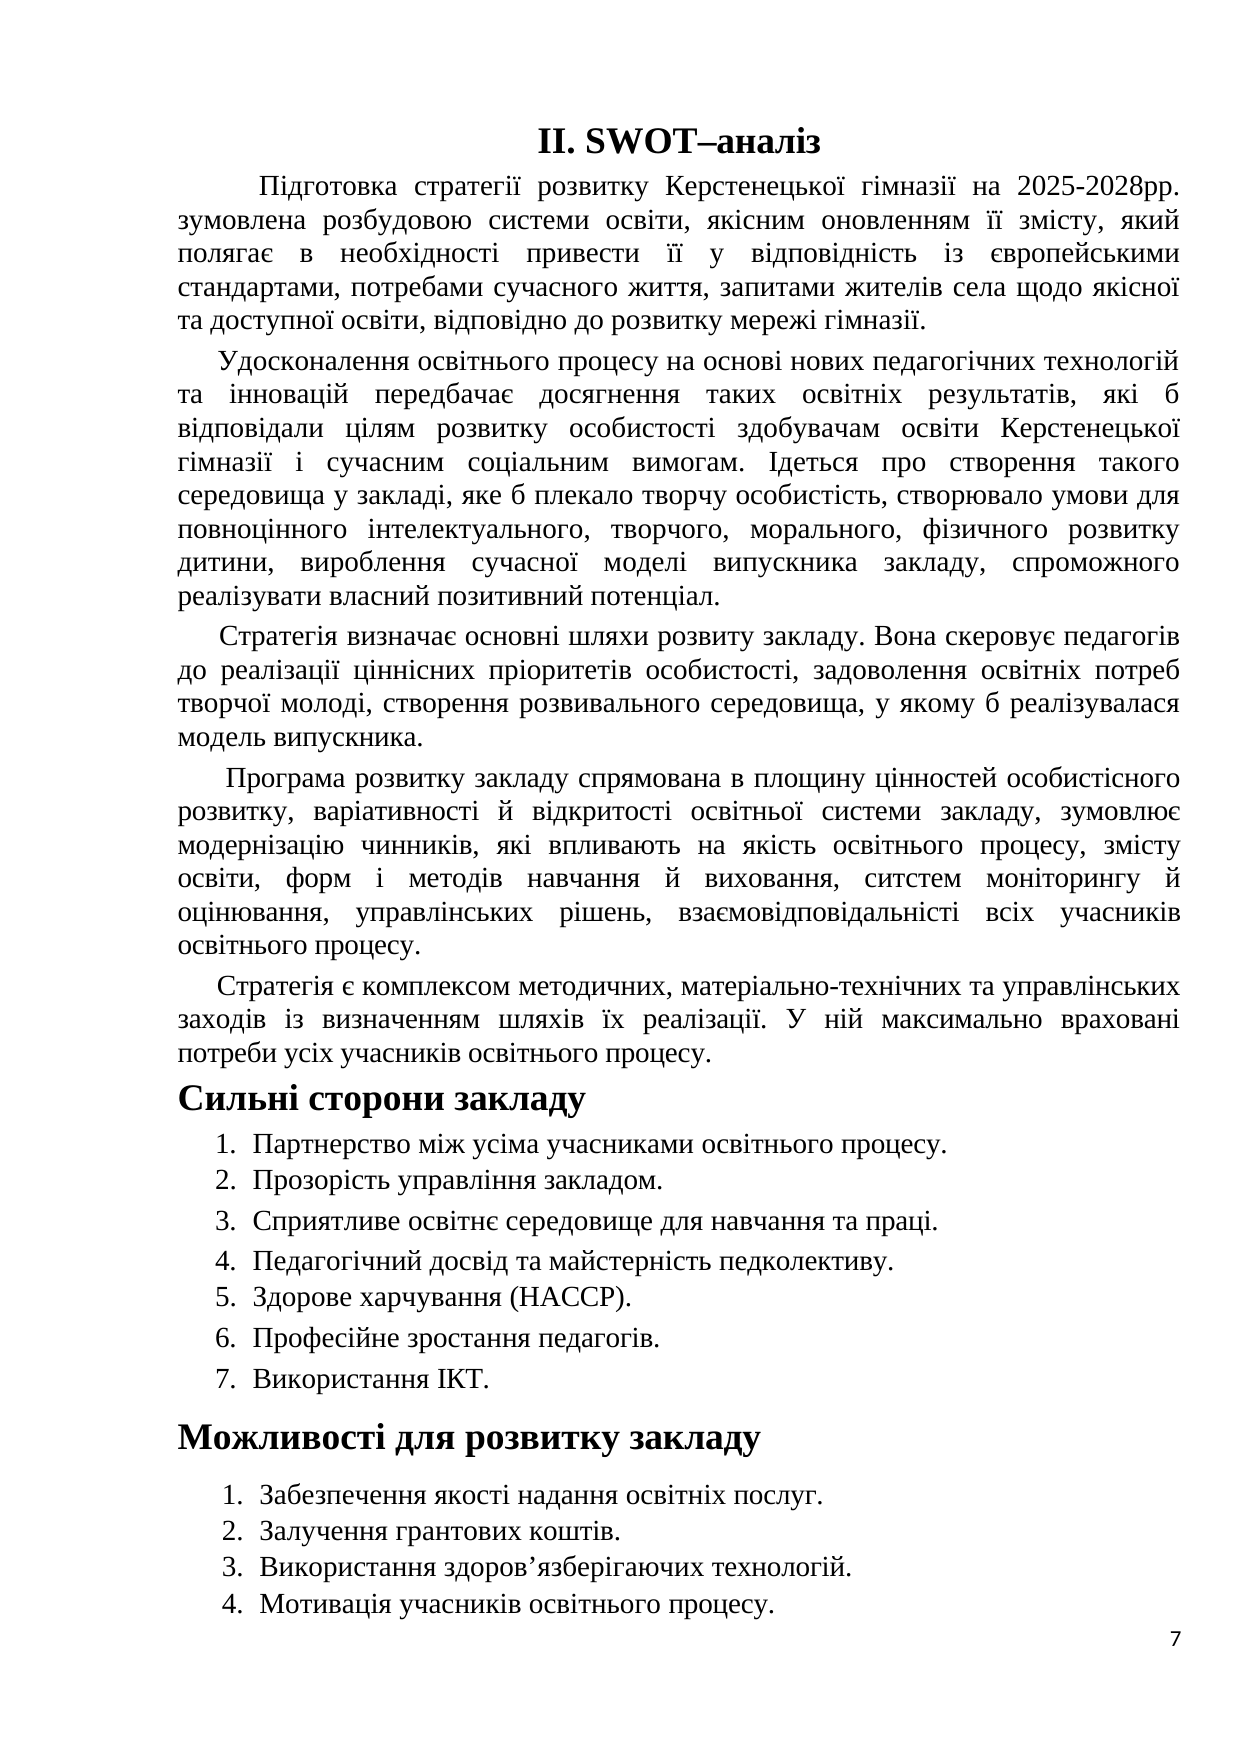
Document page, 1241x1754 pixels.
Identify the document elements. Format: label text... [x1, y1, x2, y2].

subtitle Використання ІКТ. [215, 1361, 1181, 1394]
subtitle Сильні сторони закладу [177, 1076, 1181, 1119]
list Залучення грантових коштів. [222, 1513, 1181, 1547]
subtitle Удосконалення освітнього процесу на основі нових педагогічних технологій та інновацій передбачає досягнення таких освітніх результатів, які б відповідали цілям розвитку особистості здобувачам освіти Керстенецької гімназії і сучасним соціальним вимогам. Ідеться про створення такого середовища у закладі, яке б плекало творчу особистість, створювало умови для повноцінного інтелектуального, творчого, морального, фізичного розвитку дитини, вироблення сучасної моделі випускника закладу, спроможного реалізувати власний позитивний потенціал. [177, 343, 1181, 611]
subtitle Стратегія є комплексом методичних, матеріально-технічних та управлінських заходів із визначенням шляхів їх реалізації. У ній максимально враховані потреби усіх учасників освітнього процесу. [177, 968, 1181, 1069]
subtitle Професійне зростання педагогів. [215, 1320, 1181, 1354]
subtitle Партнерство між усіма учасниками освітнього процесу. [215, 1126, 1181, 1159]
list Прозорість управління закладом. [215, 1162, 1181, 1196]
list Мотивація учасників освітнього процесу. [222, 1586, 1181, 1619]
list Здорове харчування (НАССР). [215, 1279, 1181, 1313]
subtitle Педагогічний досвід та майстерність педколективу. [215, 1243, 1181, 1277]
subtitle Програма розвитку закладу спрямована в площину цінностей особистісного розвитку, варіативності й відкритості освітньої системи закладу, зумовлює модернізацію чинників, які впливають на якість освітнього процесу, змісту освіти, форм і методів навчання й виховання, ситстем моніторингу й оцінювання, управлінських рішень, взаємовідповідальністі всіх учасників освітнього процесу. [177, 760, 1181, 961]
subtitle Підготовка стратегії розвитку Керстенецької гімназії на 2025-2028рр. зумовлена розбудовою системи освіти, якісним оновленням її змісту, який полягає в необхідності привести її у відповідність із європейськими стандартами, потребами сучасного життя, запитами жителів села щодо якісної та доступної освіти, відповідно до розвитку мережі гімназії. [177, 168, 1181, 336]
subtitle Можливості для розвитку закладу [177, 1414, 1181, 1457]
subtitle Стратегія визначає основні шляхи розвиту закладу. Вона скеровує педагогів до реалізації ціннісних пріоритетів особистості, задоволення освітніх потреб творчої молоді, створення розвивального середовища, у якому б реалізувалася модель випускника. [177, 618, 1181, 753]
list Використання здоров’язберігаючих технологій. [222, 1549, 1181, 1583]
list Забезпечення якості надання освітніх послуг. [222, 1477, 1181, 1510]
subtitle Сприятливе освітнє середовище для навчання та праці. [215, 1203, 1181, 1236]
subtitle ІІ. SWOT–аналіз [177, 118, 1181, 161]
